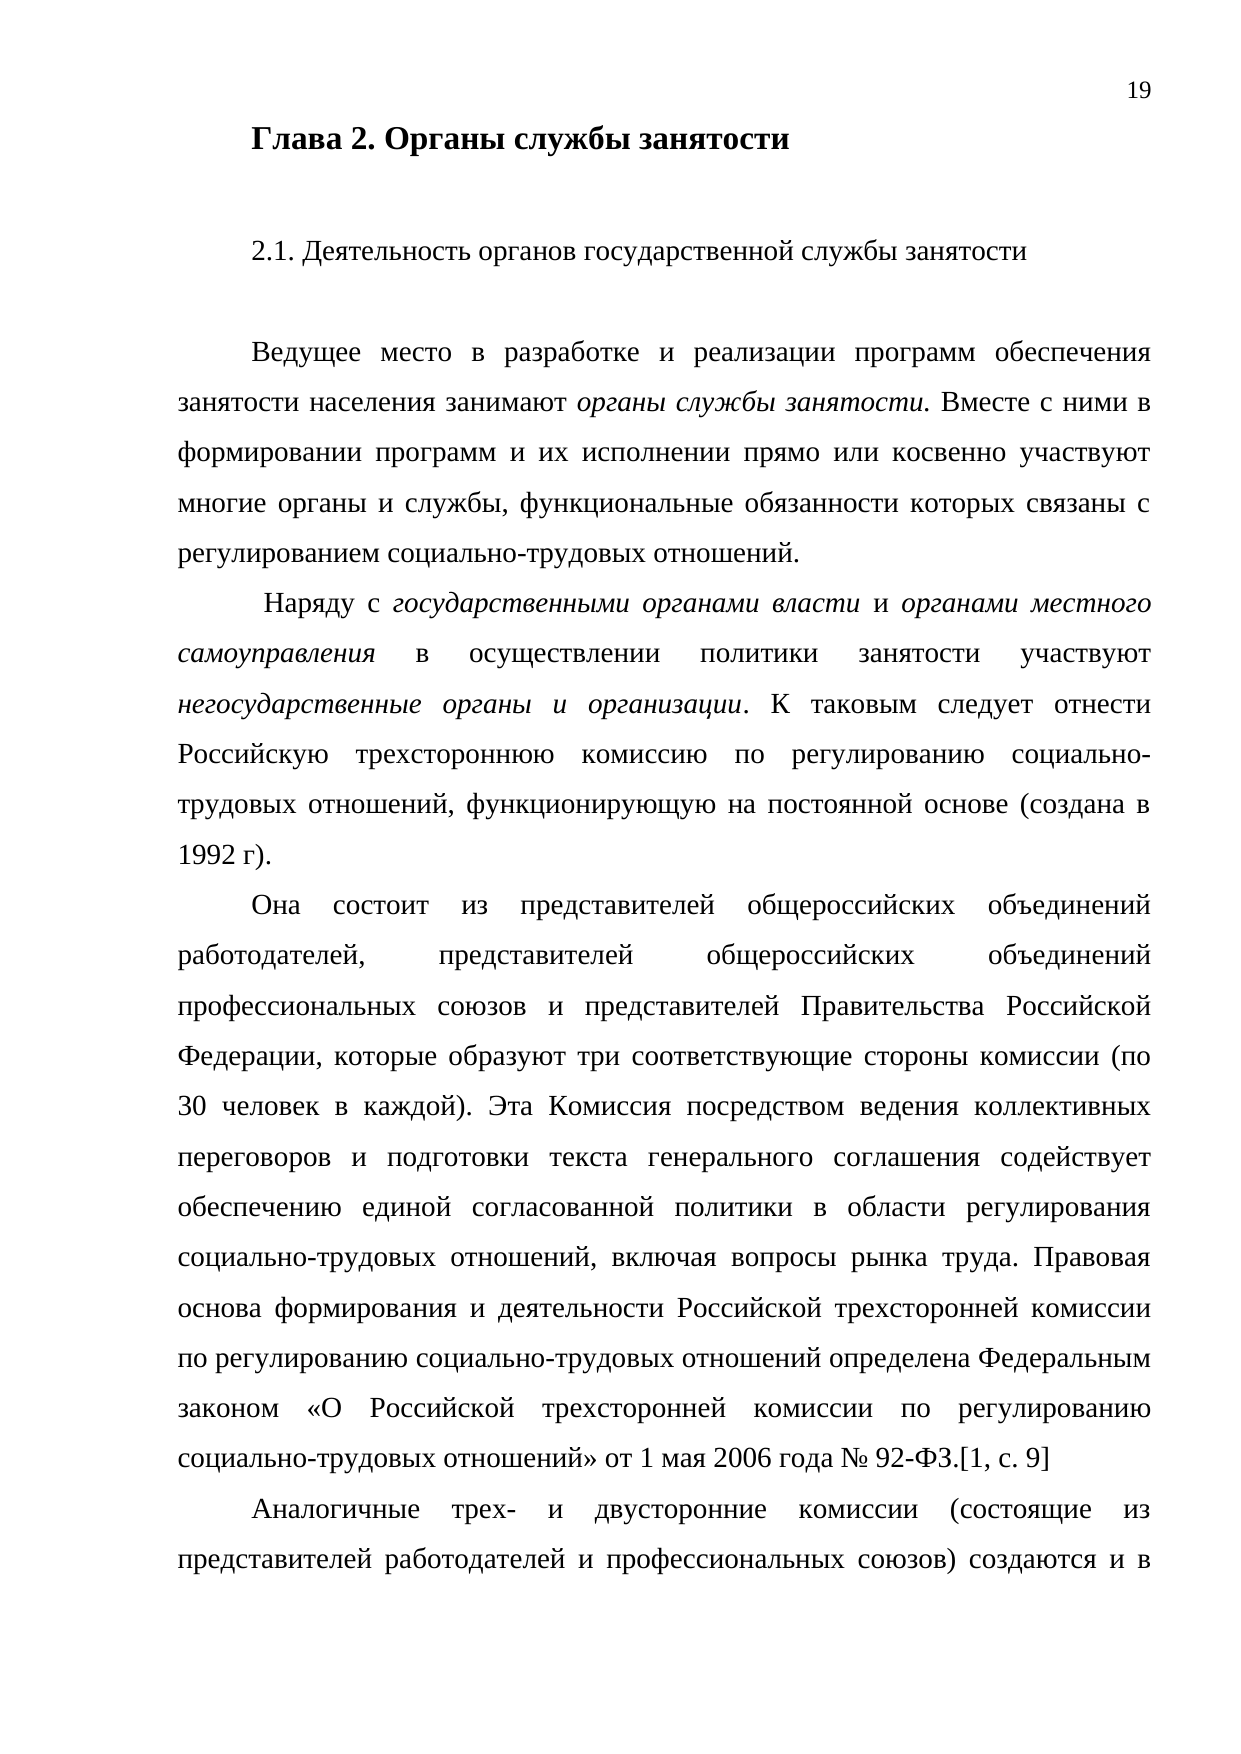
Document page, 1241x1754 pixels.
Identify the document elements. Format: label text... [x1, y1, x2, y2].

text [177, 1491, 1152, 1575]
text Наряду с государственными органами власти и органами местного самоуправления в осуществлении политики занятости участвуют негосударственные органы и организации. К таковым следует отнести Российскую трехстороннюю комиссию по регулированию социально-трудовых отношений, функционирующую на постоянной основе (создана в ). [177, 585, 1152, 870]
text Она состоит из представителей общероссийских объединений работодателей, представителей общероссийских объединений профессиональных союзов и представителей Правительства Российской Федерации, которые образуют три соответствующие стороны комиссии (по 30 человек в каждой). Эта Комиссия посредством ведения коллективных переговоров и подготовки текста генерального соглашения содействует обеспечению единой согласованной политики в области регулирования социально-трудовых отношений, включая вопросы рынка труда. Правовая основа формирования и деятельности Российской трехсторонней комиссии по регулированию социально-трудовых отношений определена Федеральным законом «О Российской трехсторонней комиссии по регулированию социально-трудовых отношений» от 1 мая 2006 года № 92-ФЗ.[1, с. 9] [177, 887, 1152, 1474]
text 2.1. Деятельность органов государственной службы занятости [177, 233, 1152, 267]
text Ведущее место в разработке и реализации программ обеспечения занятости населения занимают органы службы занятости. Вместе с ними в формировании программ и их исполнении прямо или косвенно участвуют многие органы и службы, функциональные обязанности которых связаны с регулированием социально-трудовых отношений. [177, 334, 1152, 568]
text Глава 2. Органы службы занятости [177, 118, 1152, 156]
